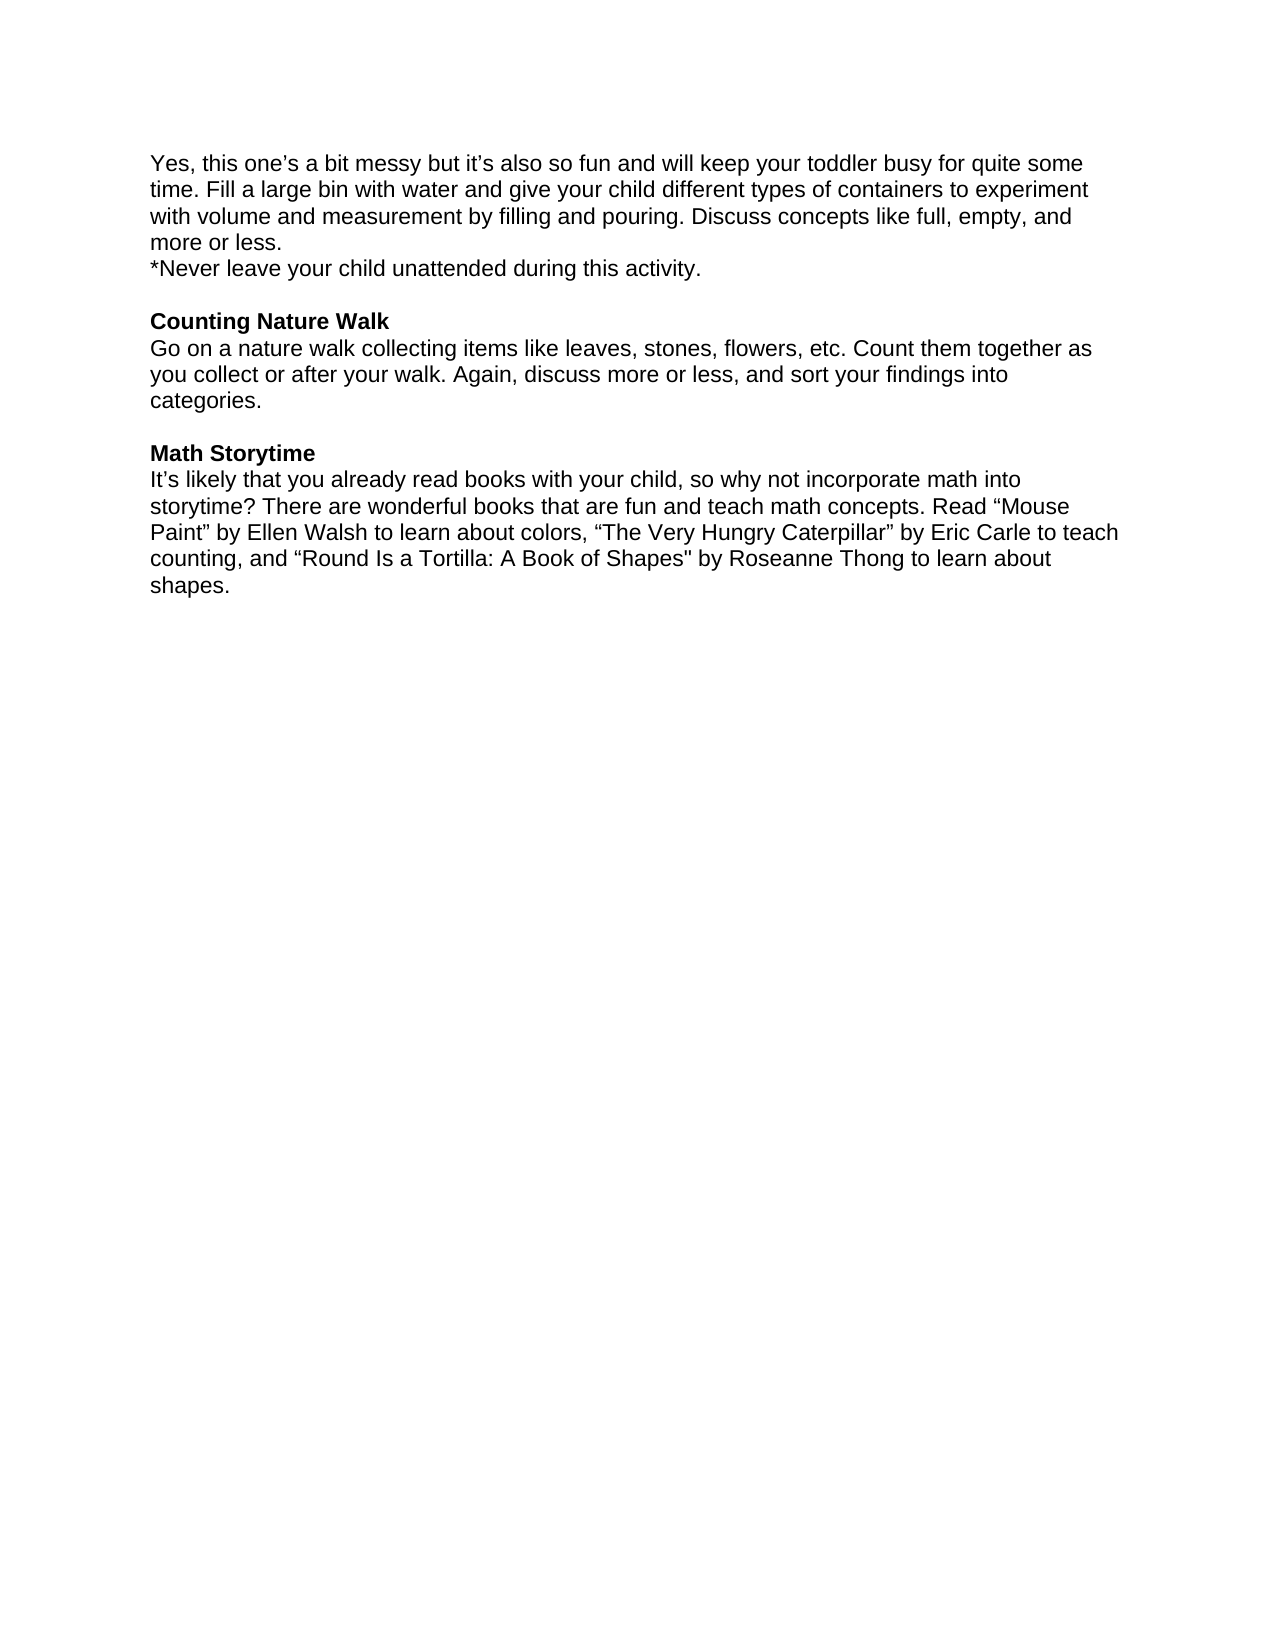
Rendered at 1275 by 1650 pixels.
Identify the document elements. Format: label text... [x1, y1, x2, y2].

text Math Storytime [150, 440, 1125, 466]
text Counting Nature Walk [150, 308, 1125, 334]
text Go on a nature walk collecting items like leaves, stones, flowers, etc. Count them together as you collect or after your walk. Again, discuss more or less, and sort your findings into categories. [150, 334, 1125, 413]
text It’s likely that you already read books with your child, so why not incorporate math into storytime? There are wonderful books that are fun and teach math concepts. Read “Mouse Paint” by Ellen Walsh to learn about colors, “The Very Hungry Caterpillar” by Eric Carle to teach counting, and “Round Is a Tortilla: A Book of Shapes" by Roseanne Thong to learn about shapes. [150, 466, 1125, 598]
text *Never leave your child unattended during this activity. [150, 255, 1125, 282]
text Yes, this one’s a bit messy but it’s also so fun and will keep your toddler busy for quite some time. Fill a large bin with water and give your child different types of containers to experiment with volume and measurement by filling and pouring. Discuss concepts like full, empty, and more or less. [150, 150, 1125, 255]
